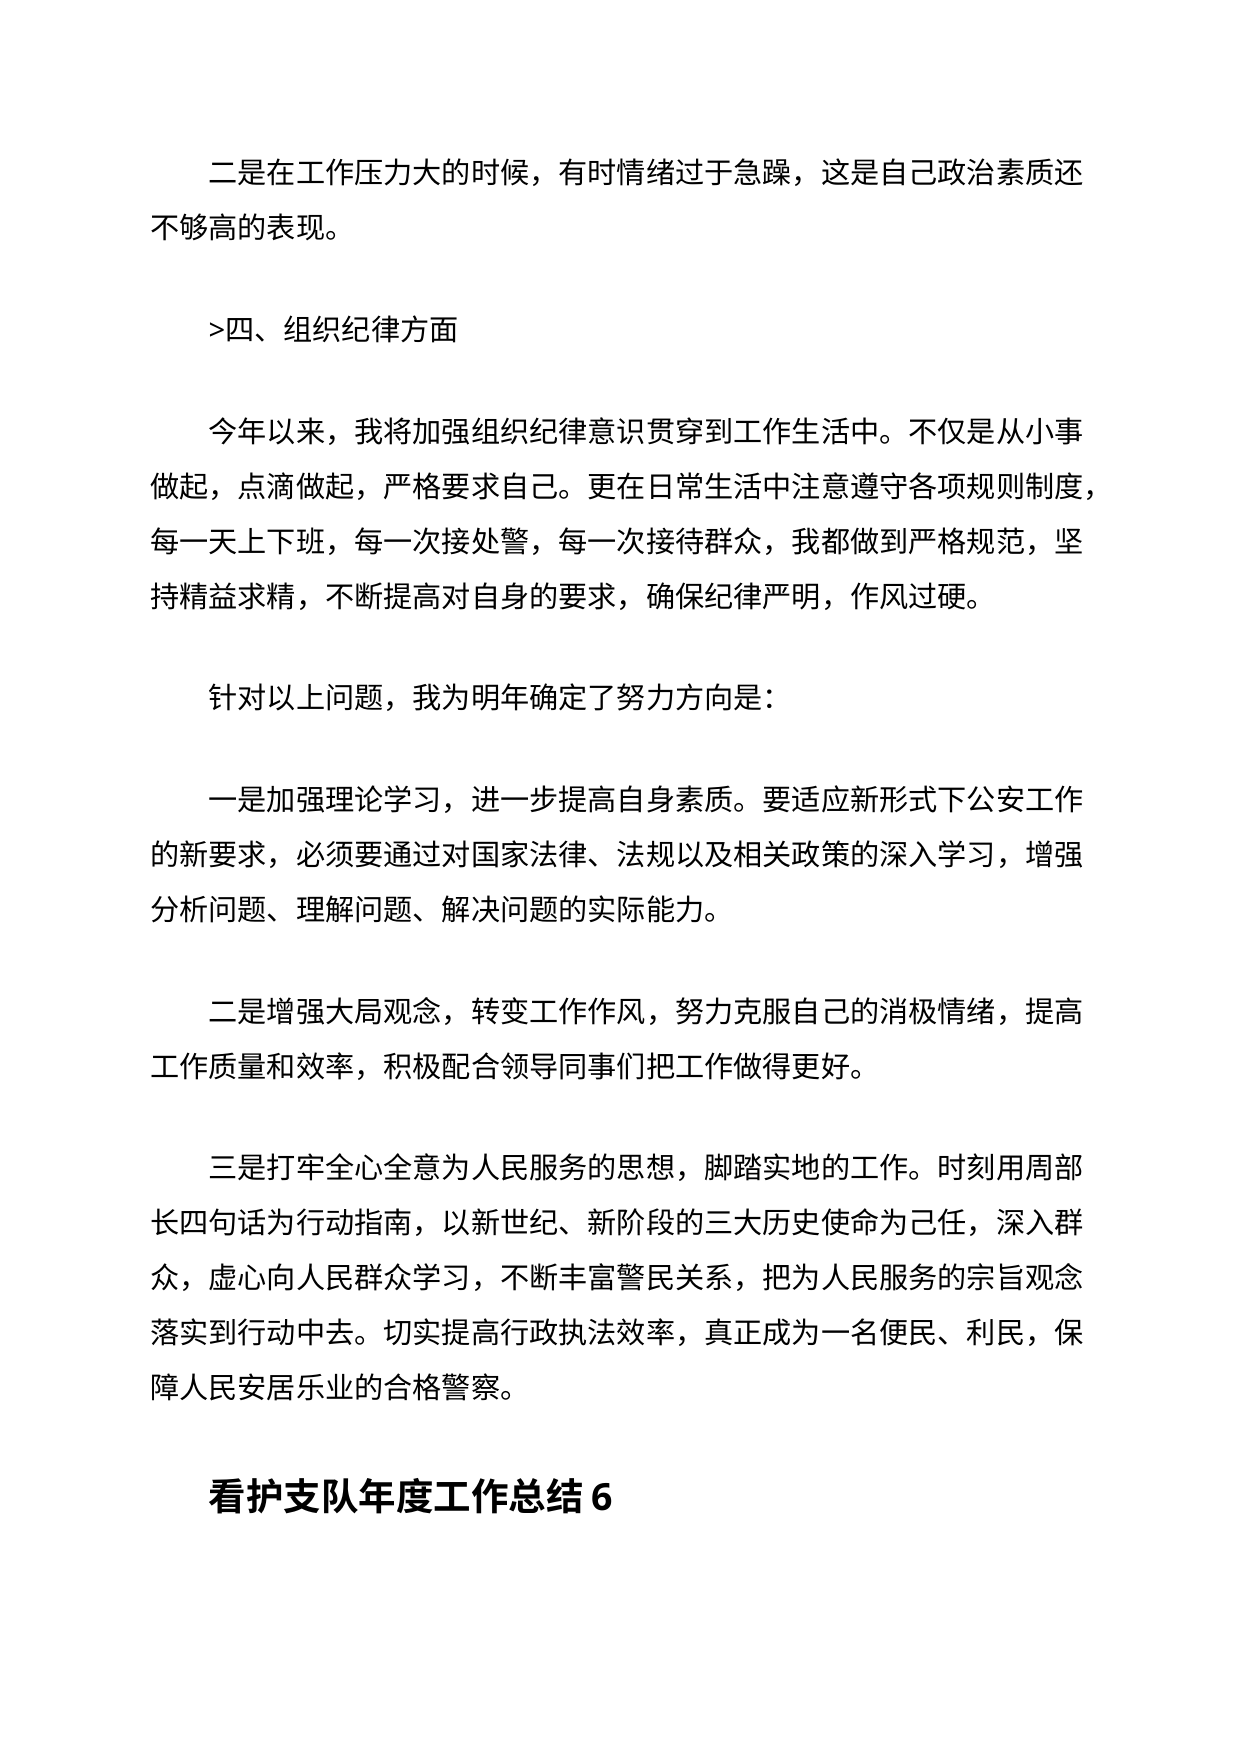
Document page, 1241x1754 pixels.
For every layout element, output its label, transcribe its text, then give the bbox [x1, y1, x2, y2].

text >四、组织纪律方面 [150, 307, 1090, 349]
text 一是加强理论学习，进一步提高自身素质。要适应新形式下公安工作的新要求，必须要通过对国家法律、法规以及相关政策的深入学习，增强分析问题、理解问题、解决问题的实际能力。 [150, 777, 1090, 929]
text 三是打牢全心全意为人民服务的思想，脚踏实地的工作。时刻用周部长四句话为行动指南，以新世纪、新阶段的三大历史使命为己任，深入群众，虚心向人民群众学习，不断丰富警民关系，把为人民服务的宗旨观念落实到行动中去。切实提高行政执法效率，真正成为一名便民、利民，保障人民安居乐业的合格警察。 [150, 1145, 1090, 1407]
text 二是增强大局观念，转变工作作风，努力克服自己的消极情绪，提高工作质量和效率，积极配合领导同事们把工作做得更好。 [150, 988, 1090, 1086]
text 看护支队年度工作总结6 [150, 1466, 1090, 1521]
text 二是在工作压力大的时候，有时情绪过于急躁，这是自己政治素质还不够高的表现。 [150, 150, 1090, 247]
text 今年以来，我将加强组织纪律意识贯穿到工作生活中。不仅是从小事做起，点滴做起，严格要求自己。更在日常生活中注意遵守各项规则制度，每一天上下班，每一次接处警，每一次接待群众，我都做到严格规范，坚持精益求精，不断提高对自身的要求，确保纪律严明，作风过硬。 [150, 409, 1090, 616]
text 针对以上问题，我为明年确定了努力方向是： [150, 675, 1090, 717]
